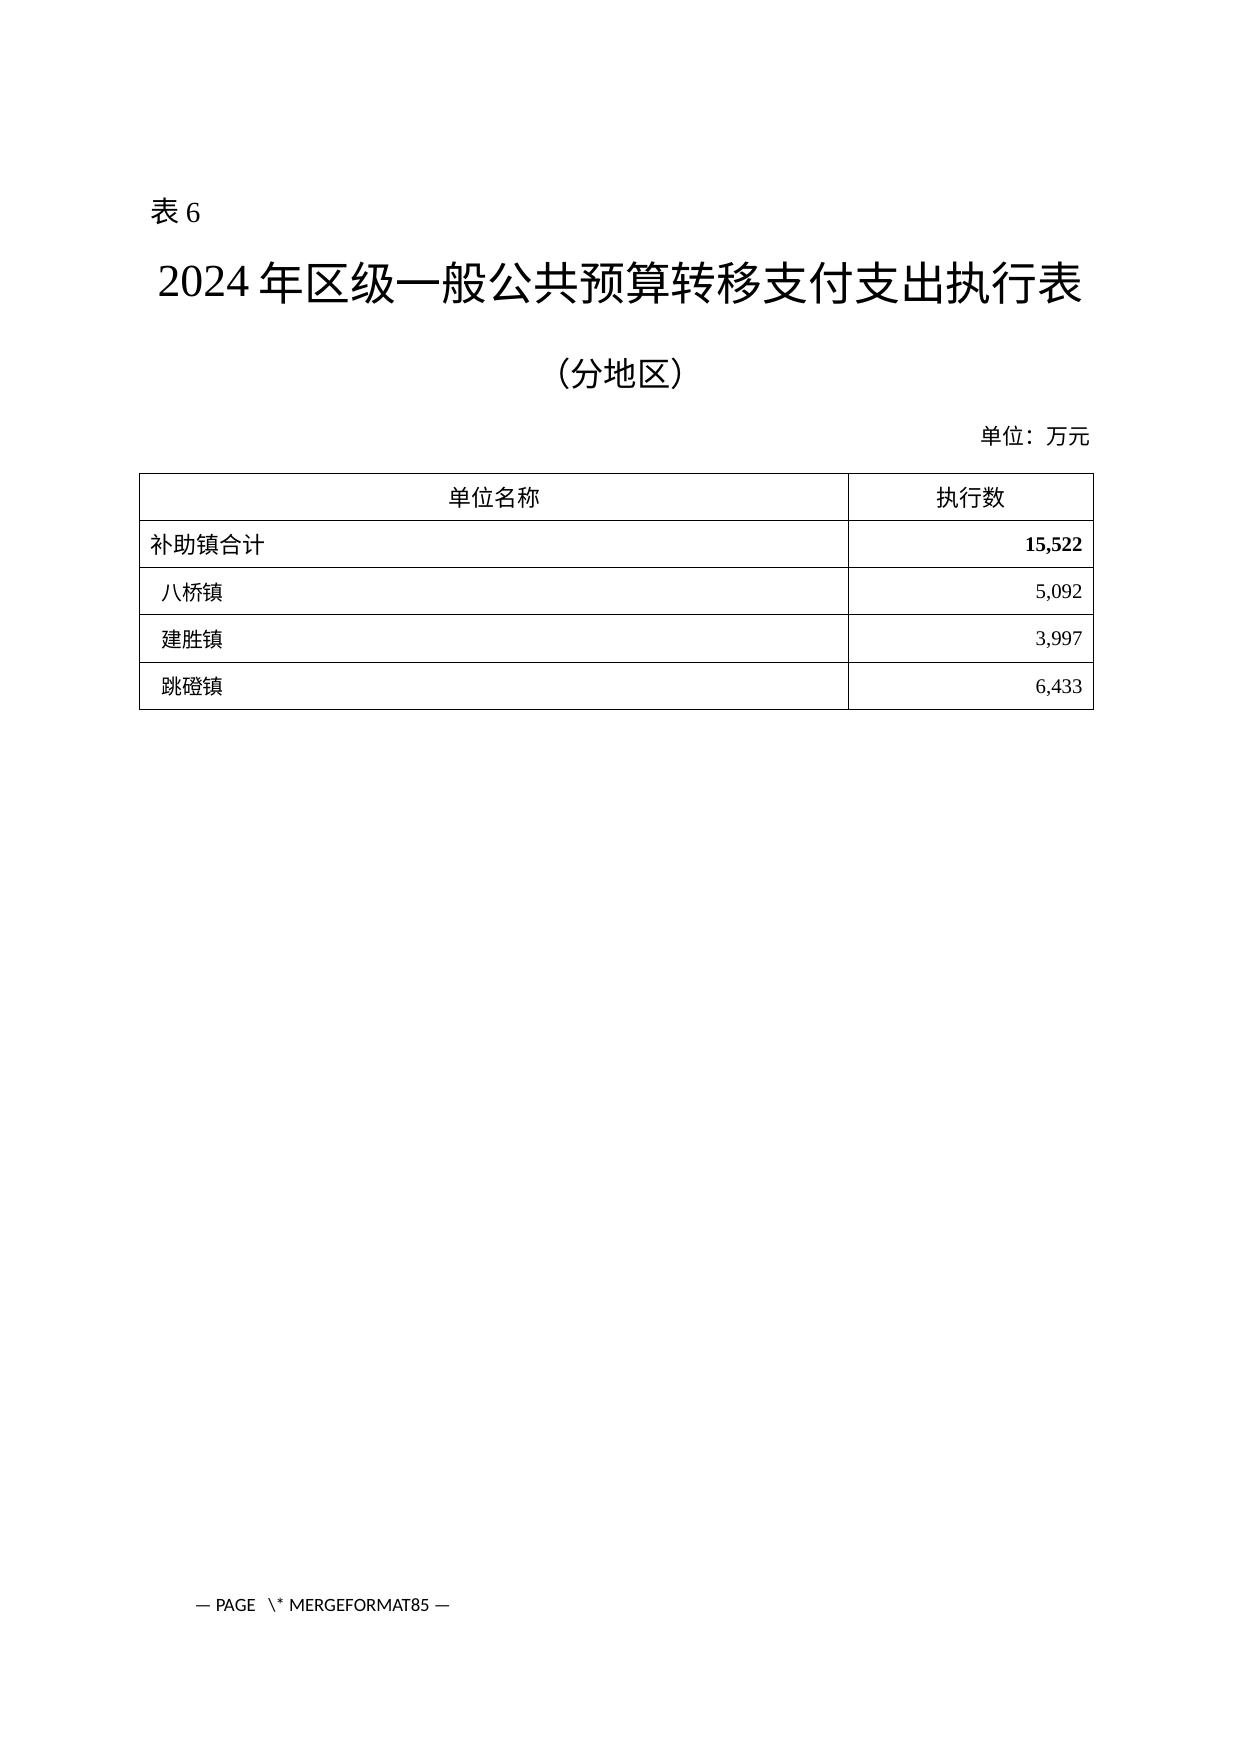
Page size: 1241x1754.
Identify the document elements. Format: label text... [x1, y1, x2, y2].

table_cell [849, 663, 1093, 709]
text 2024年区级一般公共预算转移支付支出执行表 [151, 247, 1089, 314]
text （分地区） [151, 340, 1089, 403]
table_cell 八桥镇 [140, 568, 848, 614]
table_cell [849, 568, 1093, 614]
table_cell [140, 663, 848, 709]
table_header 单位名称 [140, 474, 848, 520]
table_cell 15,522 [849, 521, 1093, 567]
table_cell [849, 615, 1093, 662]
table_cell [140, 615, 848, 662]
table_header 执行数 [849, 474, 1093, 520]
table_cell 补助镇合计 [140, 521, 848, 567]
text 表6 [151, 189, 1089, 231]
text 单位：万元 [151, 419, 1089, 451]
